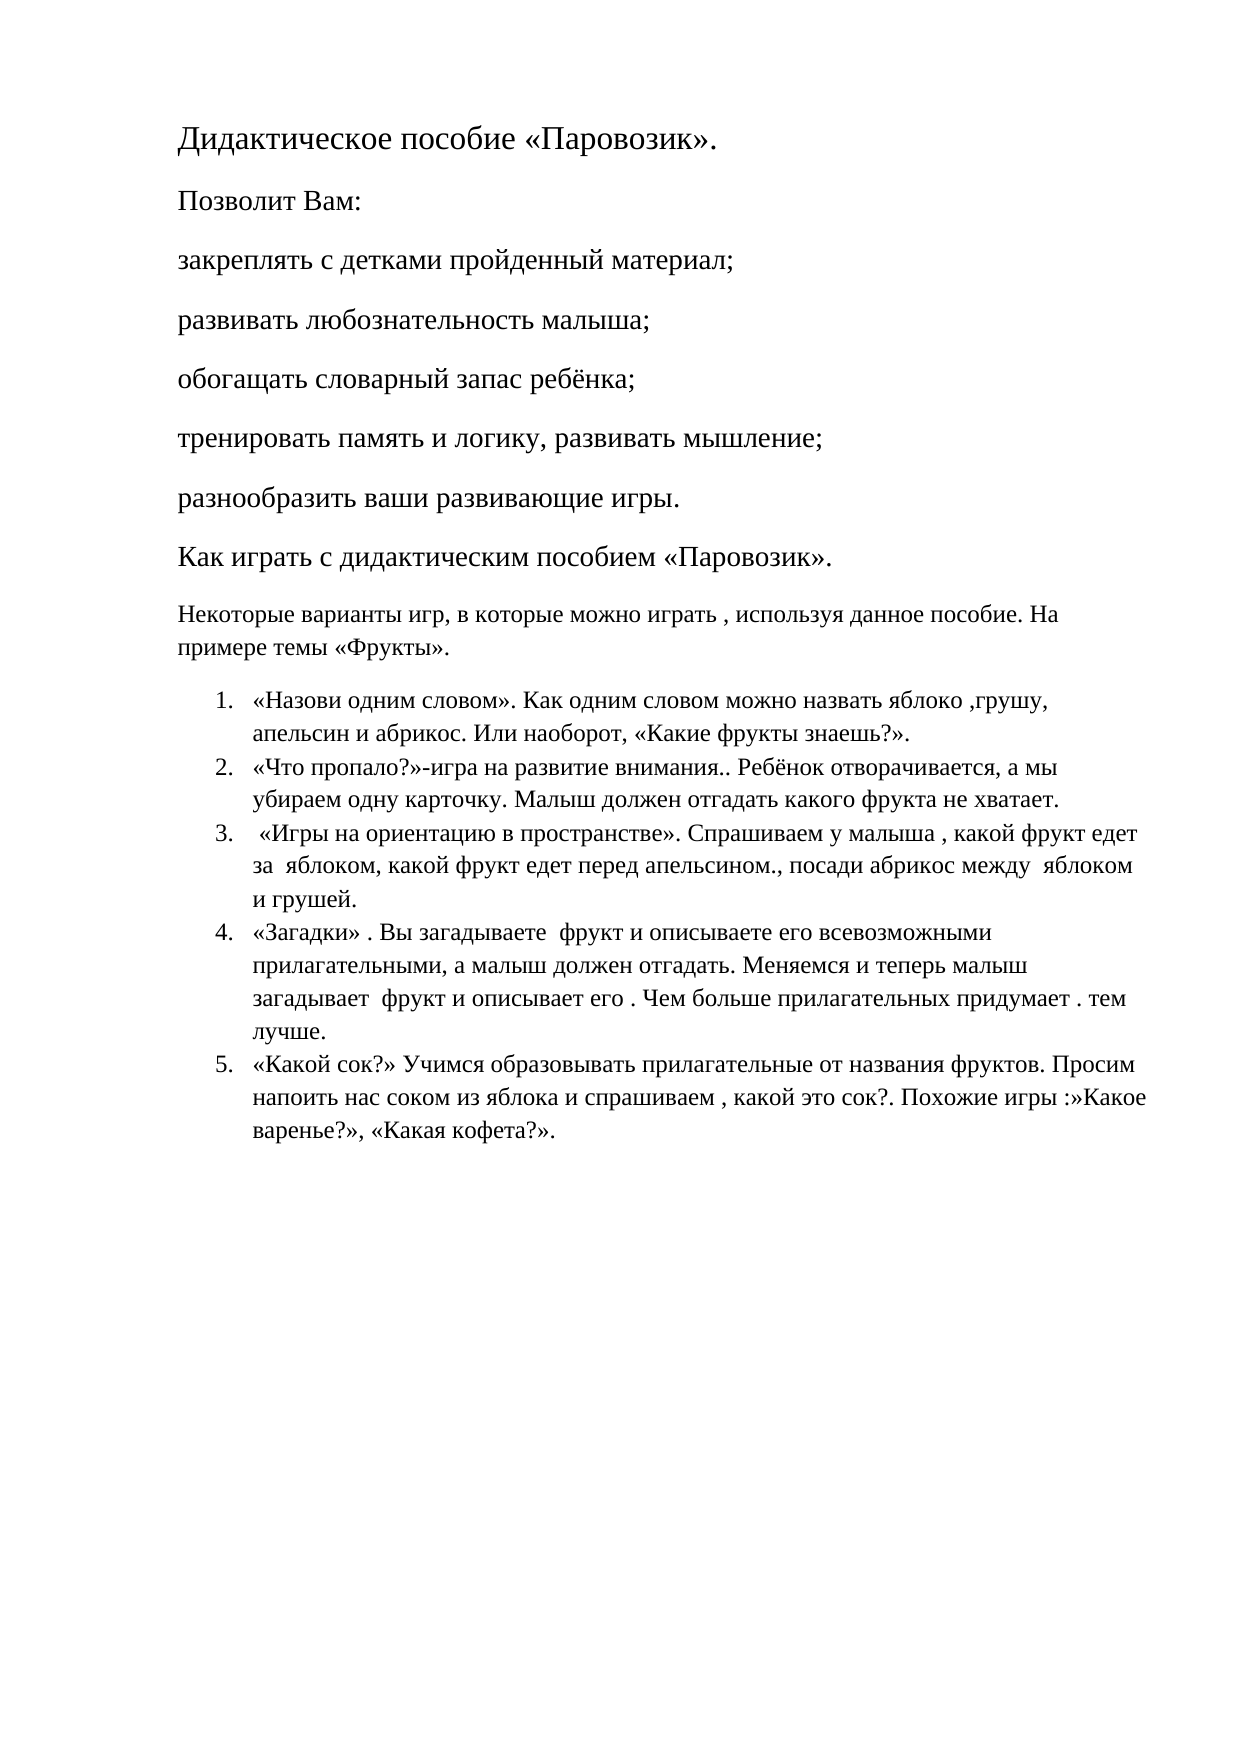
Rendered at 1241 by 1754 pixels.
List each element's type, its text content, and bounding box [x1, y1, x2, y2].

list «Какой сок?» Учимся образовывать прилагательные от названия фруктов. Просим напоить нас соком из яблока и спрашиваем , какой это сок?. Похожие игры :»Какое варенье?», «Какая кофета?». [215, 1049, 1152, 1143]
text Как играть с дидактическим пособием «Паровозик». [177, 539, 1152, 573]
list «Что пропало?»-игра на развитие внимания.. Ребёнок отворачивается, а мы убираем одну карточку. Малыш должен отгадать какого фрукта не хватает. [215, 752, 1152, 813]
text развивать любознательность малыша; [177, 302, 1152, 335]
text обогащать словарный запас ребёнка; [177, 361, 1152, 395]
text Некоторые варианты игр, в которые можно играть , используя данное пособие. На примере темы «Фрукты». [177, 599, 1152, 660]
text тренировать память и логику, развивать мышление; [177, 421, 1152, 454]
list «Назови одним словом». Как одним словом можно назвать яблоко ,грушу, апельсин и абрикос. Или наоборот, «Какие фрукты знаешь?». [215, 686, 1152, 747]
text Позволит Вам: [177, 183, 1152, 217]
list «Загадки» . Вы загадываете фрукт и описываете его всевозможными прилагательными, а малыш должен отгадать. Меняемся и теперь малыш загадывает фрукт и описывает его . Чем больше прилагательных придумает . тем лучше. [215, 917, 1152, 1044]
text разнообразить ваши развивающие игры. [177, 480, 1152, 513]
text закреплять с детками пройденный материал; [177, 242, 1152, 276]
list «Игры на ориентацию в пространстве». Спрашиваем у малыша , какой фрукт едет за яблоком, какой фрукт едет перед апельсином., посади абрикос между яблоком и грушей. [215, 818, 1152, 912]
text Дидактическое пособие «Паровозик». [177, 118, 1152, 156]
